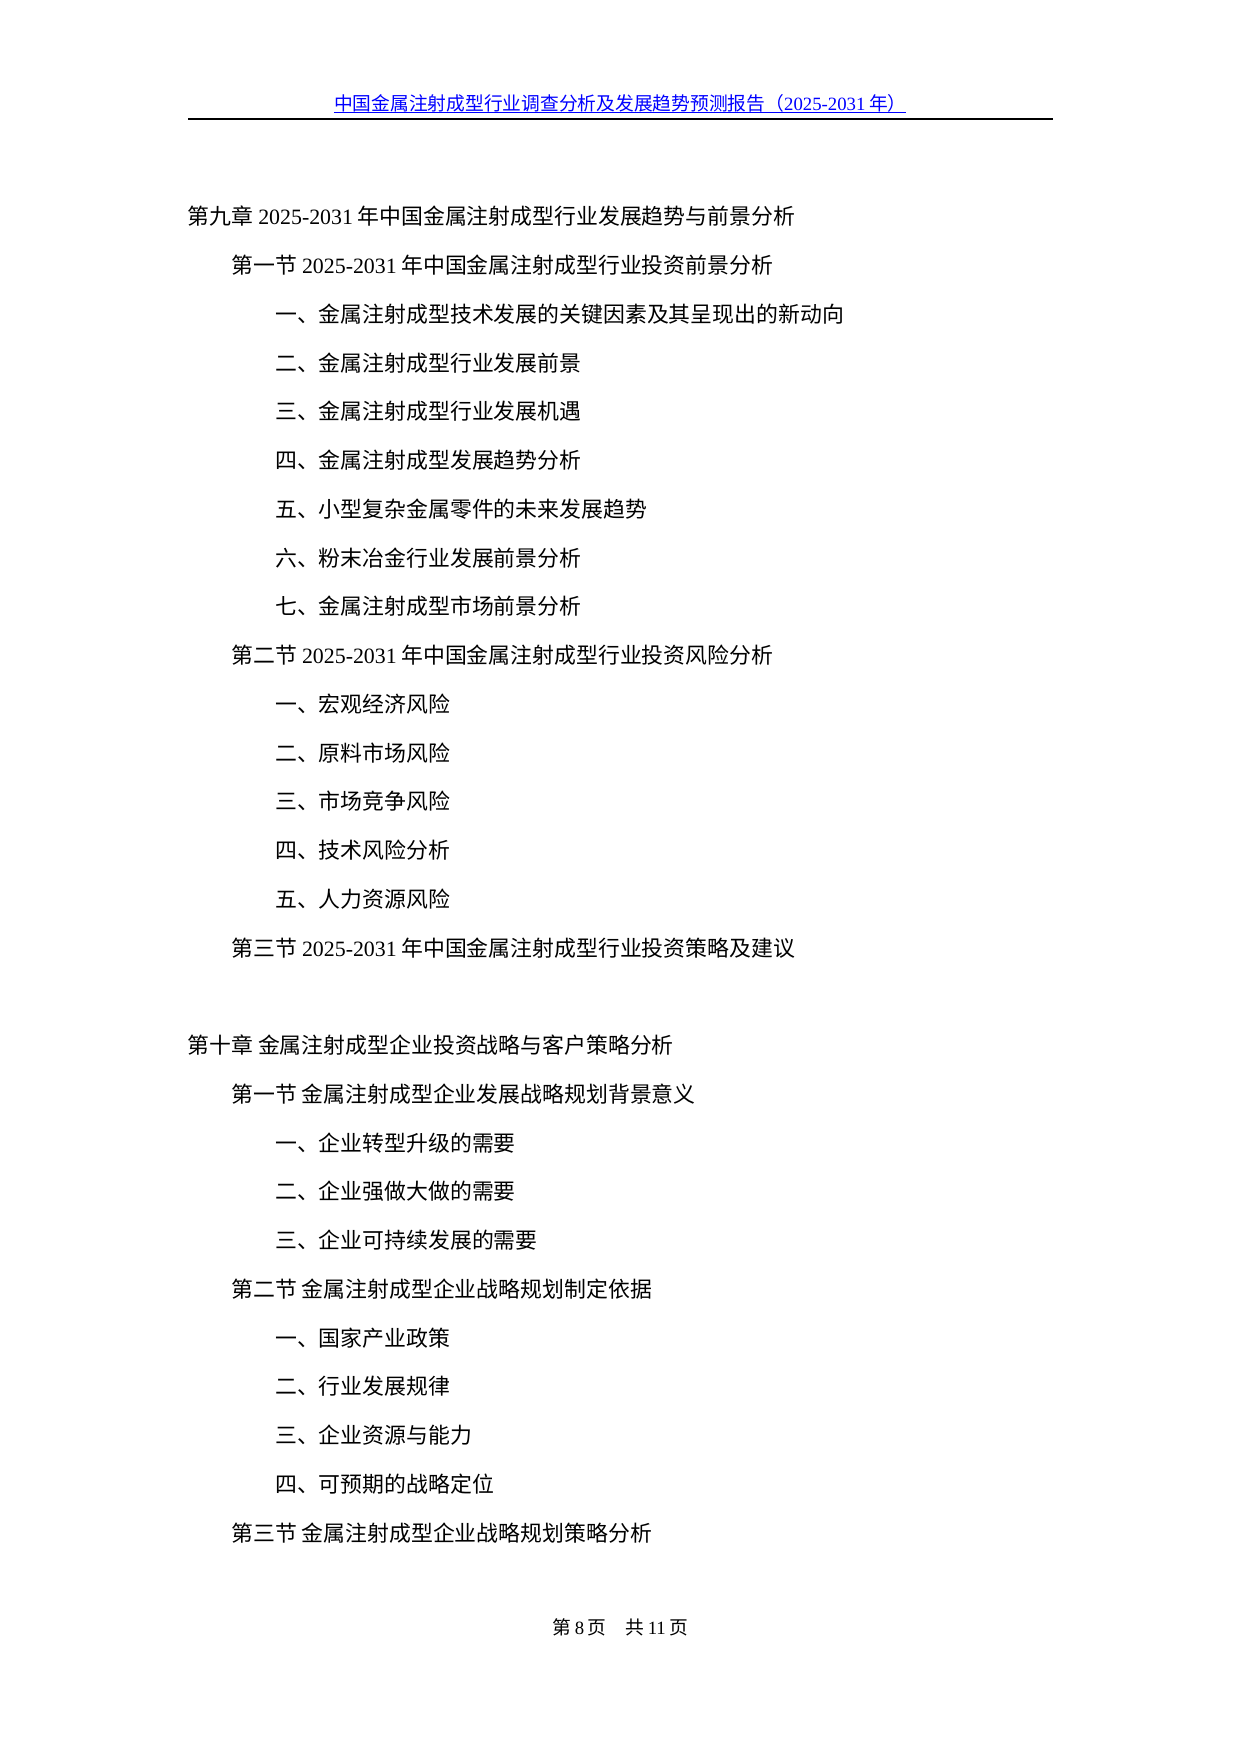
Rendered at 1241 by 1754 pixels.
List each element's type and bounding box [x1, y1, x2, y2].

text [187, 150, 1053, 1548]
